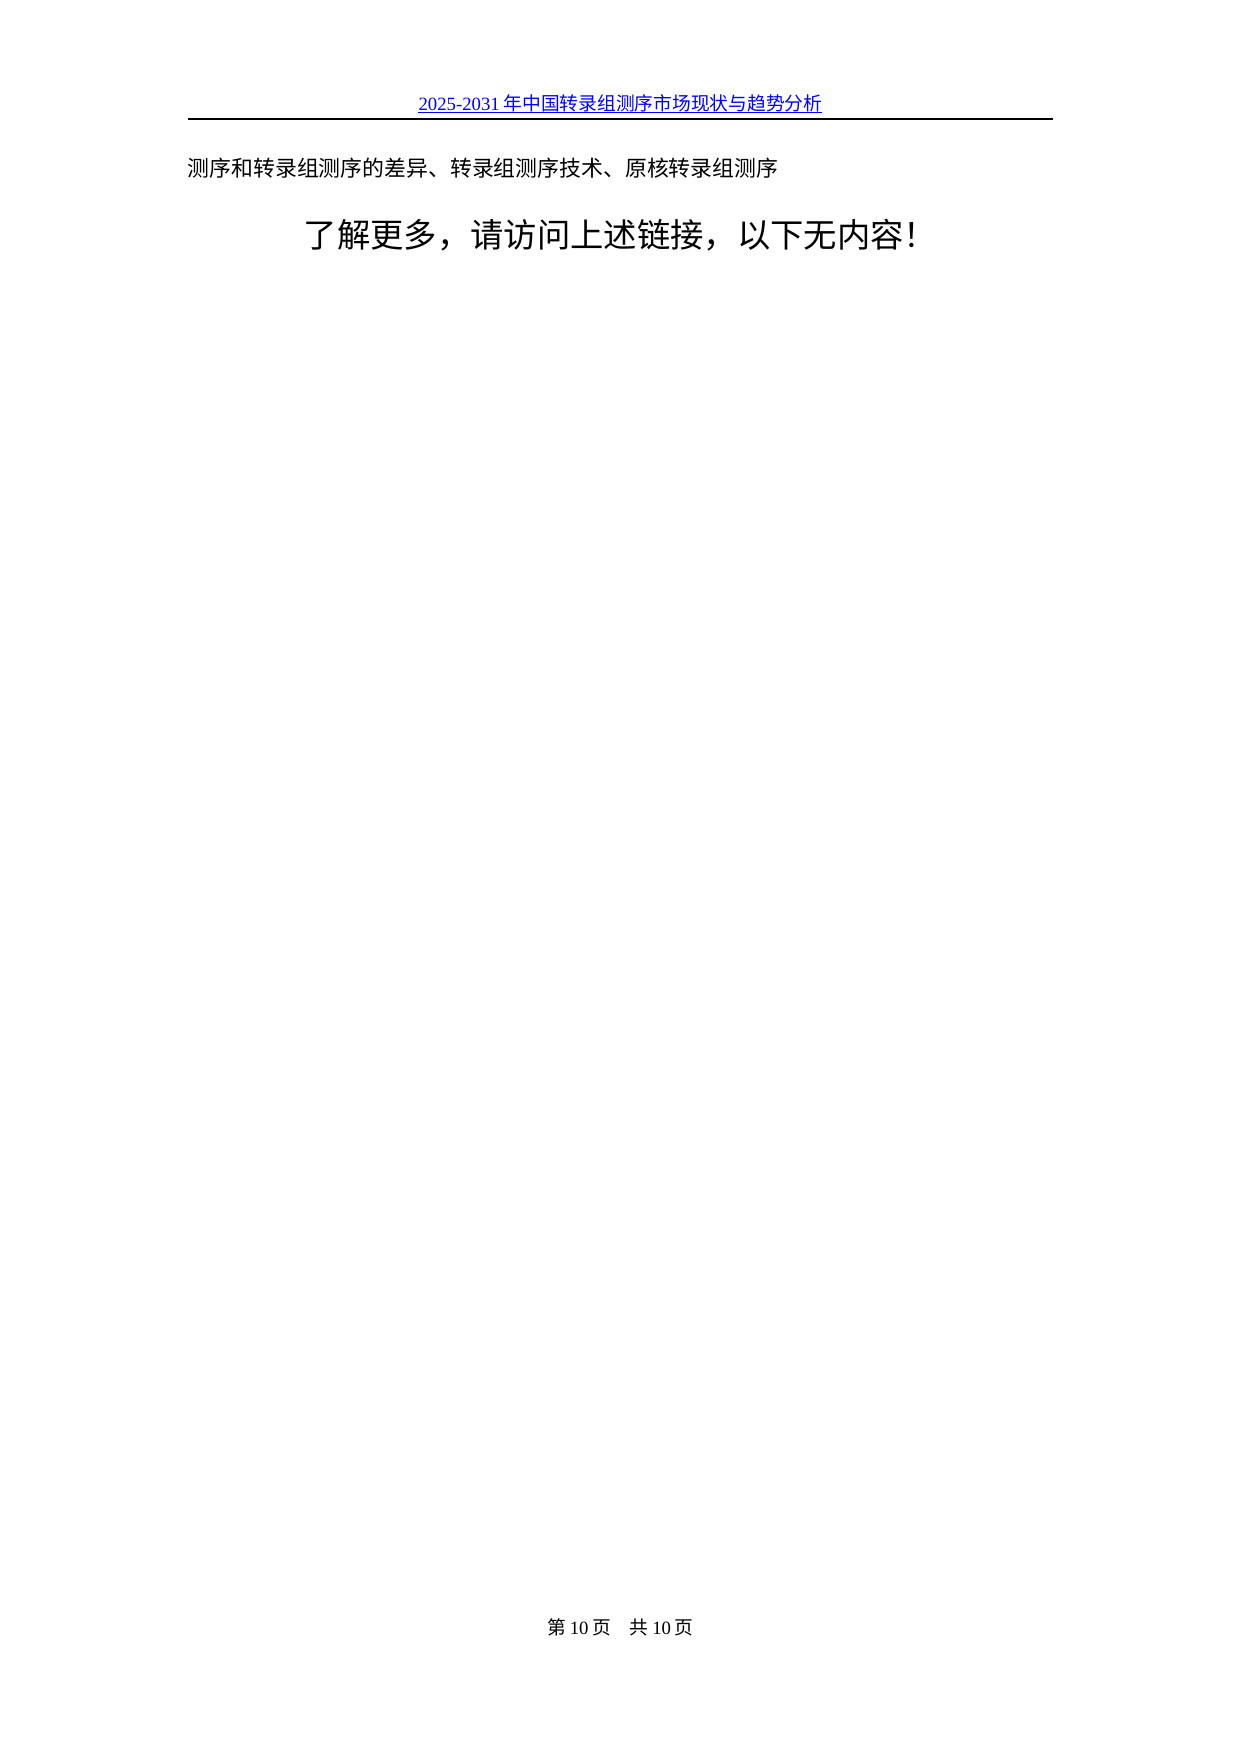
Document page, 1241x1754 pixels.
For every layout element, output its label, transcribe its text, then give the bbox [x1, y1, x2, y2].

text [187, 150, 1053, 183]
title 了解更多，请访问上述链接，以下无内容！ [187, 200, 1053, 265]
